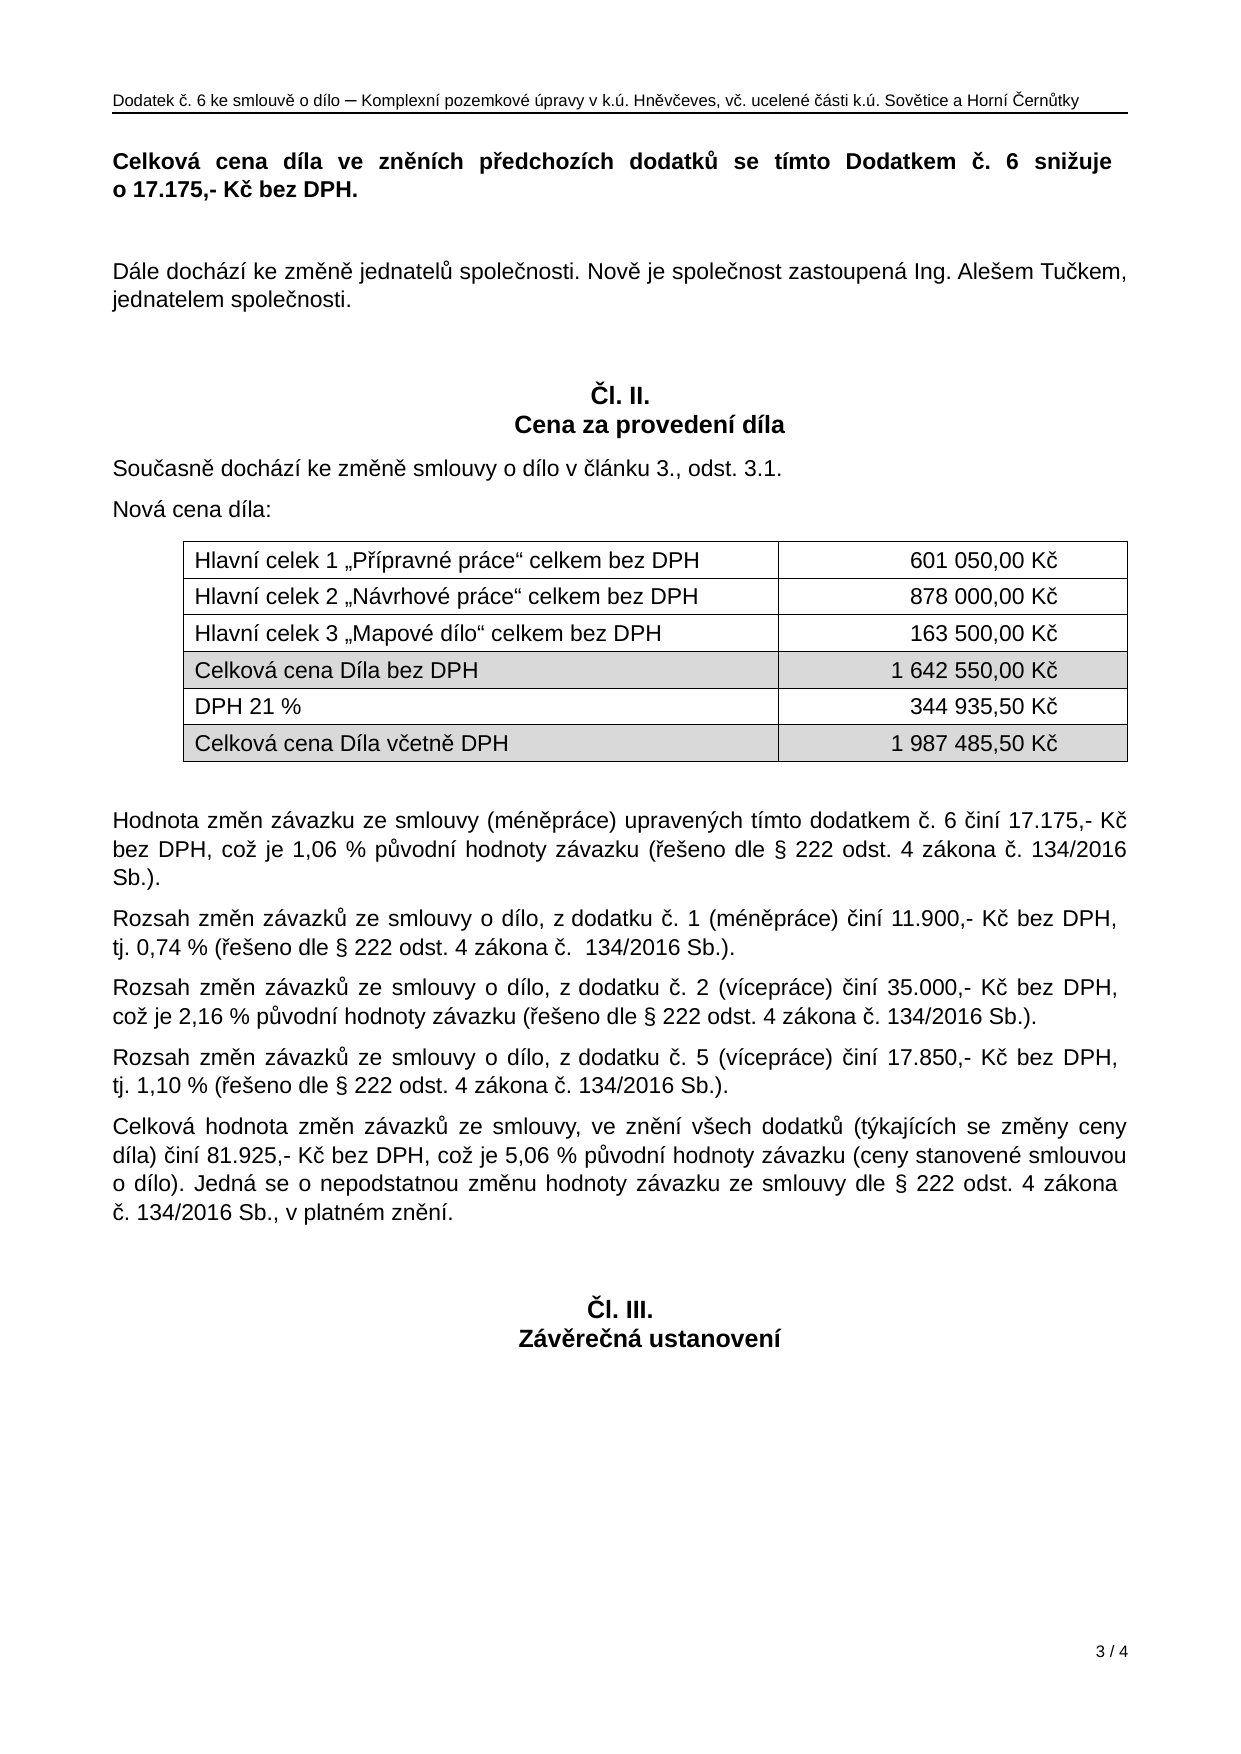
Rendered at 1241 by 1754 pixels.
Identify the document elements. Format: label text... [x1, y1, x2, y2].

text Nová cena díla: [112, 496, 1128, 522]
table_cell 1 642 550,00 Kč [779, 652, 1127, 688]
text Hodnota změn závazku ze smlouvy (méněpráce) upravených tímto dodatkem č. 6 činí 17.175,- Kč bez DPH, což je 1,06 % původní hodnoty závazku (řešeno dle § 222 odst. 4 zákona č. 134/2016 Sb.). [112, 807, 1128, 890]
text Rozsah změn závazků ze smlouvy o dílo, z dodatku č. 1 (méněpráce) činí 11.900,- Kč bez DPH, tj. 0,74 % (řešeno dle § 222 odst. 4 zákona č. 134/2016 Sb.). [112, 905, 1126, 960]
list Čl. III. [112, 1295, 1128, 1324]
table_cell 163 500,00 Kč [779, 615, 1127, 651]
table_header 601 050,00 Kč [779, 542, 1127, 578]
table_cell Celková cena Díla bez DPH [184, 652, 778, 688]
text Celková hodnota změn závazků ze smlouvy, ve znění všech dodatků (týkajících se změny ceny díla) činí 81.925,- Kč bez DPH, což je 5,06 % původní hodnoty závazku (ceny stanovené smlouvou o dílo). Jedná se o nepodstatnou změnu hodnoty závazku ze smlouvy dle § 222 odst. 4 zákona č. 134/2016 Sb., v platném znění. [112, 1113, 1128, 1225]
list Závěrečná ustanovení [171, 1324, 1128, 1353]
table_cell 344 935,50 Kč [779, 689, 1127, 724]
text Rozsah změn závazků ze smlouvy o dílo, z dodatku č. 5 (vícepráce) činí 17.850,- Kč bez DPH, tj. 1,10 % (řešeno dle § 222 odst. 4 zákona č. 134/2016 Sb.). [112, 1044, 1128, 1098]
text Současně dochází ke změně smlouvy o dílo v článku 3., odst. 3.1. [112, 455, 1128, 481]
table_cell 1 987 485,50 Kč [779, 725, 1127, 761]
table_header Hlavní celek 1 „Přípravné práce“ celkem bez DPH [184, 542, 778, 578]
table_cell Hlavní celek 3 „Mapové dílo“ celkem bez DPH [184, 615, 778, 651]
text Celková cena díla ve zněních předchozích dodatků se tímto Dodatkem č. 6 snižuje o 17.175,- Kč bez DPH. [112, 148, 1128, 202]
list Čl. II. [112, 381, 1128, 409]
table_cell Celková cena Díla včetně DPH [184, 725, 778, 761]
table_cell Hlavní celek 2 „Návrhové práce“ celkem bez DPH [184, 579, 778, 614]
text Rozsah změn závazků ze smlouvy o dílo, z dodatku č. 2 (vícepráce) činí 35.000,- Kč bez DPH, což je 2,16 % původní hodnoty závazku (řešeno dle § 222 odst. 4 zákona č. 134/2016 Sb.). [112, 974, 1128, 1029]
text Dále dochází ke změně jednatelů společnosti. Nově je společnost zastoupená Ing. Alešem Tučkem, jednatelem společnosti. [112, 258, 1128, 313]
list Cena za provedení díla [171, 409, 1128, 438]
table_cell DPH 21 % [184, 689, 778, 724]
table_cell 878 000,00 Kč [779, 579, 1127, 614]
